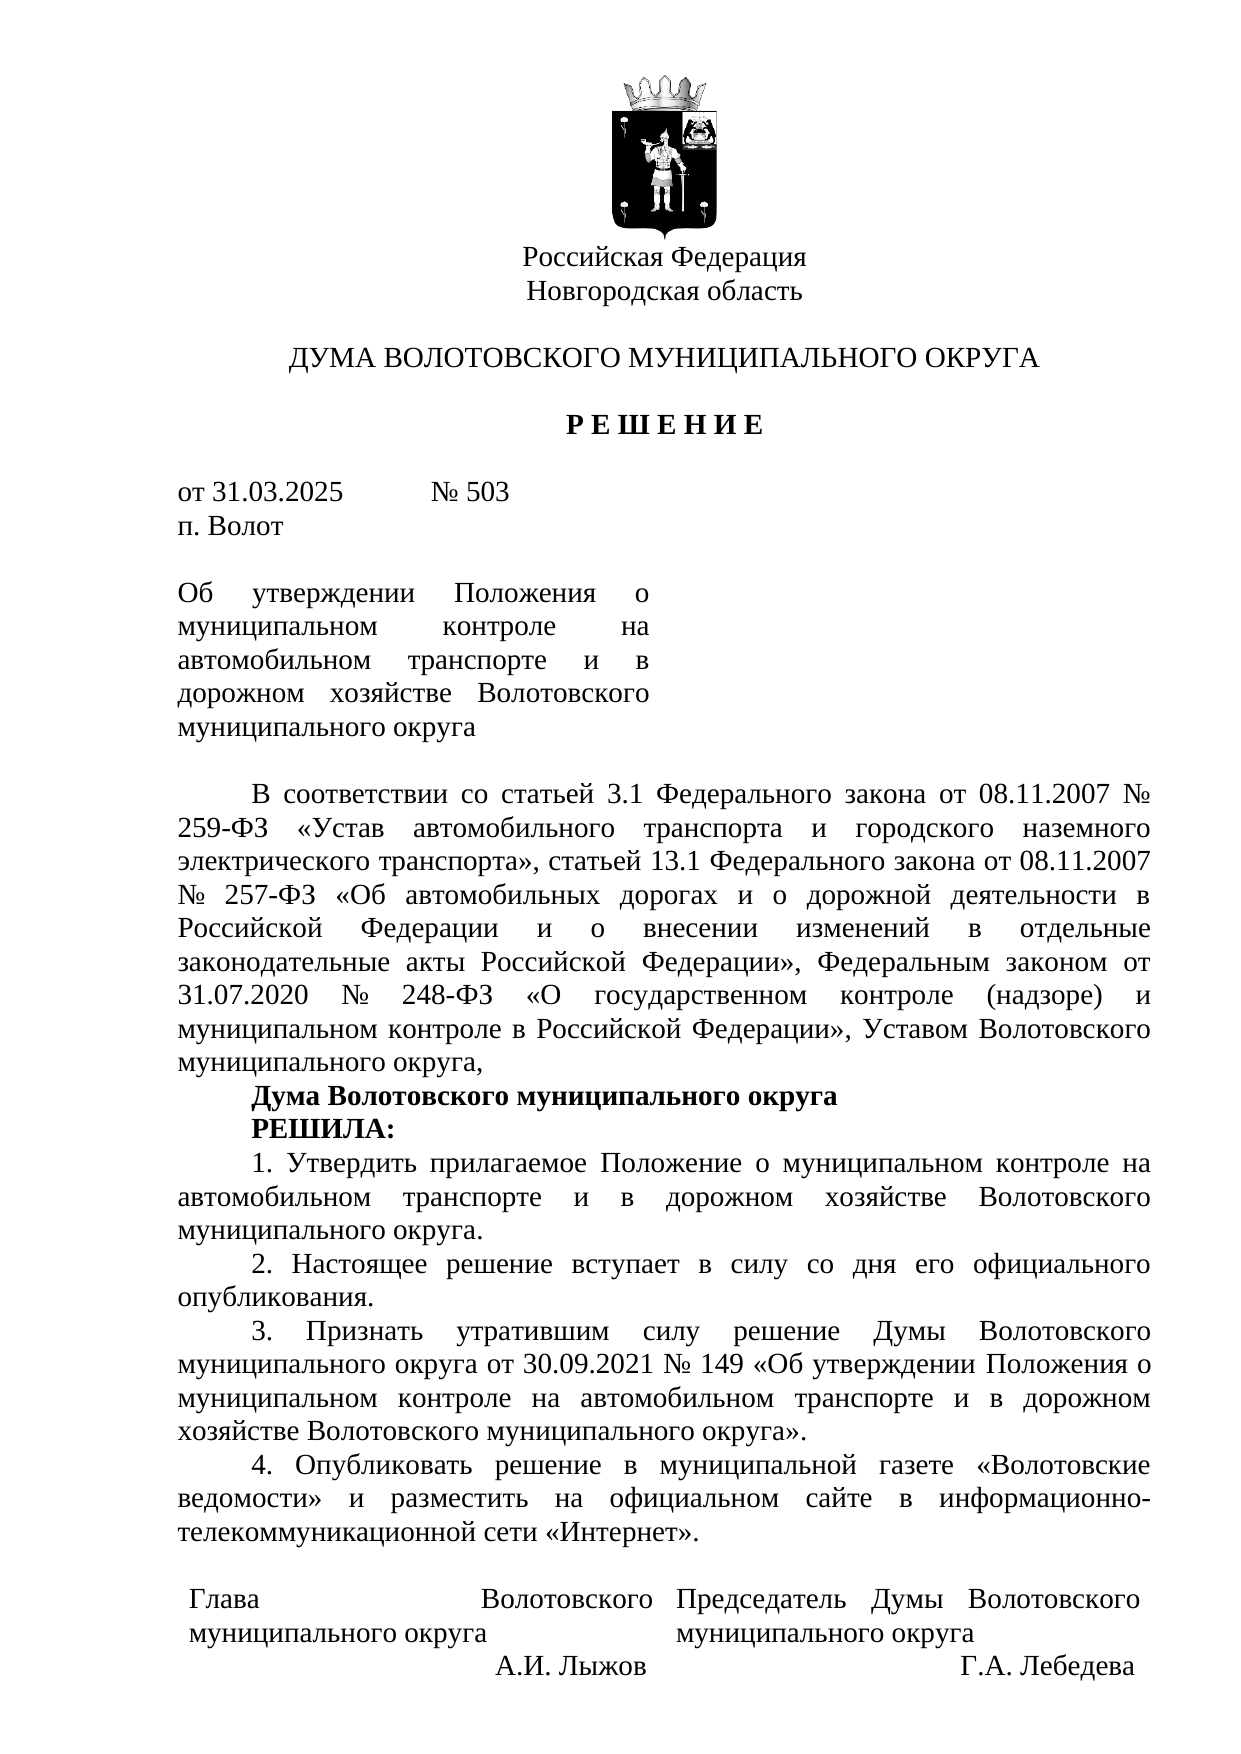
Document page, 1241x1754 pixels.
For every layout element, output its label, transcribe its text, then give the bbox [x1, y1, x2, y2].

text РЕШИЛА: [177, 1112, 1152, 1145]
table_header Глава Волотовского муниципального округа А.И. Лыжов [177, 1581, 664, 1682]
text п. Волот [177, 508, 1152, 541]
text Российская Федерация [177, 239, 1152, 273]
text Об утверждении Положения о муниципальном контроле на автомобильном транспорте и в дорожном хозяйстве Волотовского муниципального округа [177, 575, 650, 743]
text 2. Настоящее решение вступает в силу со дня его официального опубликования. [177, 1246, 1152, 1313]
text Дума Волотовского муниципального округа [177, 1078, 1152, 1112]
picture [612, 73, 717, 240]
text Новгородская область [177, 273, 1152, 307]
text 3. Признать утратившим силу решение Думы Волотовского муниципального округа от 30.09.2021 № 149 «Об утверждении Положения о муниципальном контроле на автомобильном транспорте и в дорожном хозяйстве Волотовского муниципального округа». [177, 1313, 1152, 1447]
text В соответствии со статьей 3.1 Федерального закона от 08.11.2007 № 259-ФЗ «Устав автомобильного транспорта и городского наземного электрического транспорта», статьей 13.1 Федерального закона от 08.11.2007 № 257-ФЗ «Об автомобильных дорогах и о дорожной деятельности в Российской Федерации и о внесении изменений в отдельные законодательные акты Российской Федерации», Федеральным законом от 31.07.2020 № 248-ФЗ «О государственном контроле (надзоре) и муниципальном контроле в Российской Федерации», Уставом Волотовского муниципального округа, [177, 776, 1152, 1078]
table_header Председатель Думы Волотовского муниципального округа Г.А. Лебедева [665, 1581, 1152, 1682]
text от 31.03.2025 № 503 [177, 474, 1152, 508]
text ДУМА ВОЛОТОВСКОГО МУНИЦИПАЛЬНОГО ОКРУГА [177, 340, 1152, 374]
text 1. Утвердить прилагаемое Положение о муниципальном контроле на автомобильном транспорте и в дорожном хозяйстве Волотовского муниципального округа. [177, 1145, 1152, 1246]
text Р Е Ш Е Н И Е [177, 407, 1152, 441]
text 4. Опубликовать решение в муниципальной газете «Волотовские ведомости» и разместить на официальном сайте в информационно- телекоммуникационной сети «Интернет». [177, 1447, 1152, 1548]
